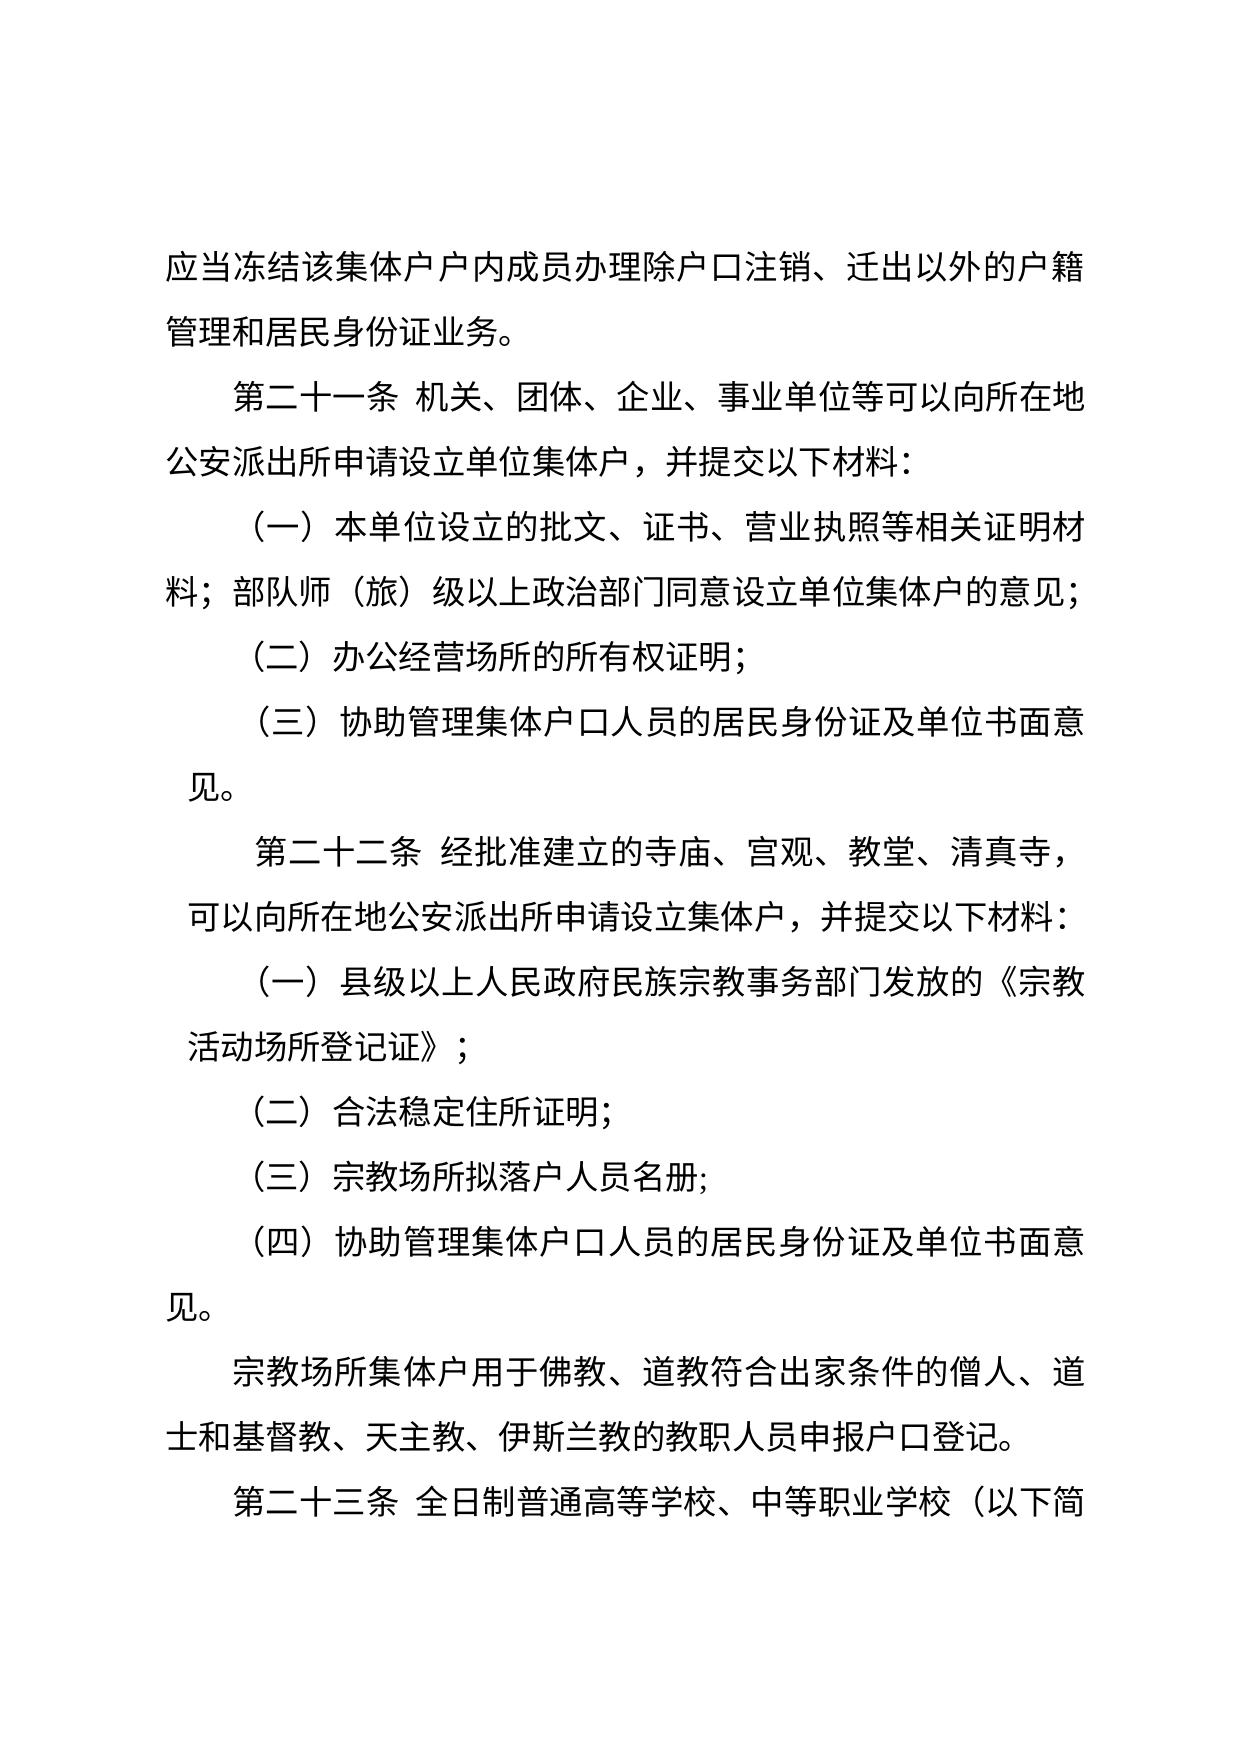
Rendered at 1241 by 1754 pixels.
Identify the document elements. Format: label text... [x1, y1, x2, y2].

text 宗教场所集体户用于佛教、道教符合出家条件的僧人、道士和基督教、天主教、伊斯兰教的教职人员申报户口登记。 [165, 1338, 1087, 1468]
text （三）宗教场所拟落户人员名册; [165, 1143, 1087, 1208]
text （一）本单位设立的批文、证书、营业执照等相关证明材料；部队师（旅）级以上政治部门同意设立单位集体户的意见； [165, 493, 1087, 623]
text （三）协助管理集体户口人员的居民身份证及单位书面意见。 [187, 688, 1087, 818]
text （二）办公经营场所的所有权证明； [165, 623, 1087, 688]
text 第二十二条 经批准建立的寺庙、宫观、教堂、清真寺，可以向所在地公安派出所申请设立集体户，并提交以下材料： [187, 818, 1087, 948]
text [165, 1468, 1087, 1533]
text （四）协助管理集体户口人员的居民身份证及单位书面意见。 [165, 1208, 1087, 1338]
text （一）县级以上人民政府民族宗教事务部门发放的《宗教活动场所登记证》； [187, 948, 1087, 1078]
text （二）合法稳定住所证明； [165, 1078, 1087, 1143]
text 第二十一条 机关、团体、企业、事业单位等可以向所在地公安派出所申请设立单位集体户，并提交以下材料： [165, 363, 1087, 493]
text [165, 233, 1087, 363]
